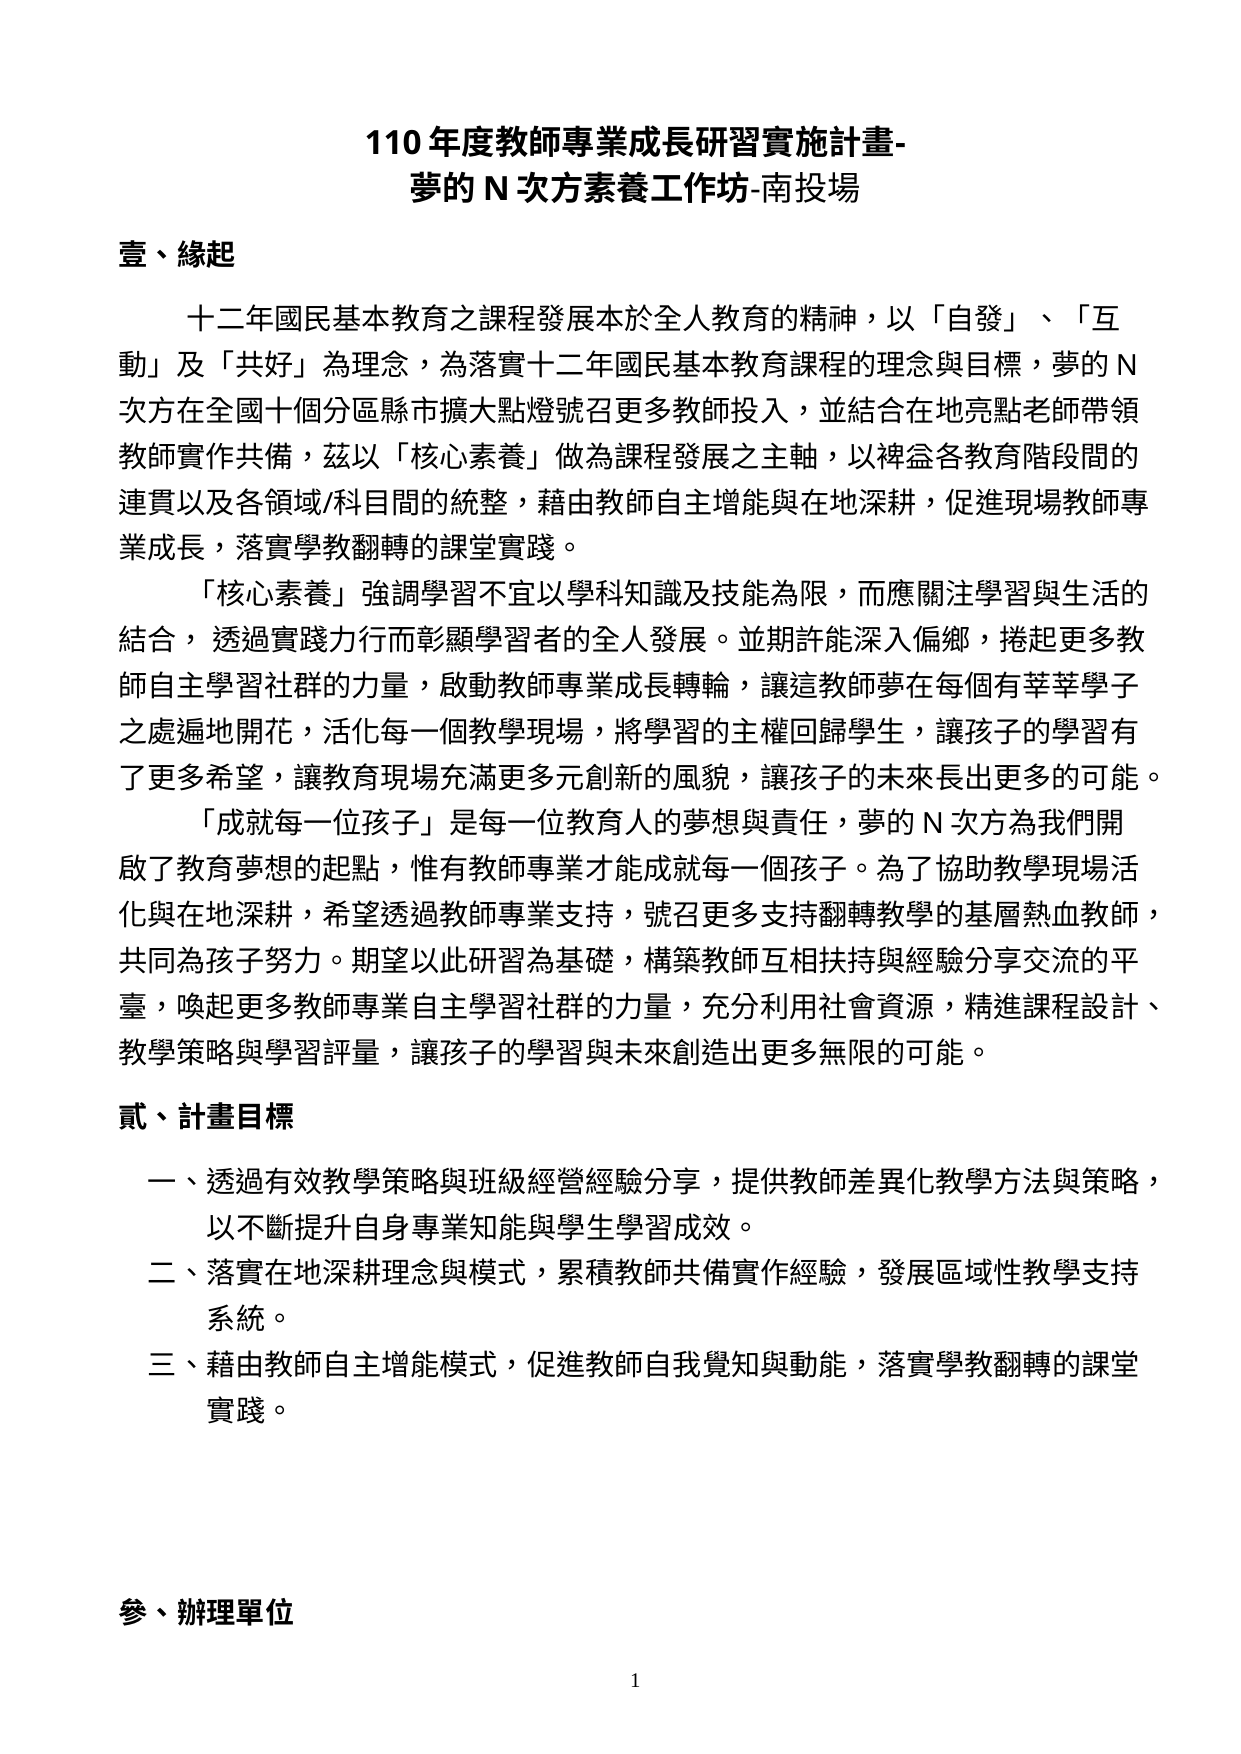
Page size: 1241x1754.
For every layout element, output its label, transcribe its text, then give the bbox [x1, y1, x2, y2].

text 一、透過有效教學策略與班級經營經驗分享，提供教師差異化教學方法與策略，以不斷提升自身專業知能與學生學習成效。 [148, 1156, 1152, 1247]
text 110年度教師專業成長研習實施計畫- [118, 118, 1152, 164]
list 計畫目標 [118, 1091, 1152, 1137]
text 「成就每一位孩子」是每一位教育人的夢想與責任，夢的N次方為我們開啟了教育夢想的起點，惟有教師專業才能成就每一個孩子。為了協助教學現場活化與在地深耕，希望透過教師專業支持，號召更多支持翻轉教學的基層熱血教師，共同為孩子努力。期望以此研習為基礎，構築教師互相扶持與經驗分享交流的平臺，喚起更多教師專業自主學習社群的力量，充分利用社會資源，精進課程設計、教學策略與學習評量，讓孩子的學習與未來創造出更多無限的可能。 [118, 797, 1152, 1072]
text 夢的N次方素養工作坊-南投場 [118, 164, 1152, 210]
text 三、藉由教師自主增能模式，促進教師自我覺知與動能，落實學教翻轉的課堂實踐。 [148, 1339, 1152, 1431]
text 二、落實在地深耕理念與模式，累積教師共備實作經驗，發展區域性教學支持系統。 [148, 1247, 1152, 1339]
text 十二年國民基本教育之課程發展本於全人教育的精神，以「自發」、「互動」及「共好」為理念，為落實十二年國民基本教育課程的理念與目標，夢的N次方在全國十個分區縣市擴大點燈號召更多教師投入，並結合在地亮點老師帶領教師實作共備，茲以「核心素養」做為課程發展之主軸，以裨益各教育階段間的連貫以及各領域/科目間的統整，藉由教師自主增能與在地深耕，促進現場教師專業成長，落實學教翻轉的課堂實踐。 [118, 293, 1152, 568]
text 「核心素養」強調學習不宜以學科知識及技能為限，而應關注學習與生活的結合， 透過實踐力行而彰顯學習者的全人發展。並期許能深入偏鄉，捲起更多教師自主學習社群的力量，啟動教師專業成長轉輪，讓這教師夢在每個有莘莘學子之處遍地開花，活化每一個教學現場，將學習的主權回歸學生，讓孩子的學習有了更多希望，讓教育現場充滿更多元創新的風貌，讓孩子的未來長出更多的可能。 [118, 568, 1152, 797]
list 辦理單位 [118, 1587, 1152, 1633]
list 緣起 [118, 228, 1152, 274]
